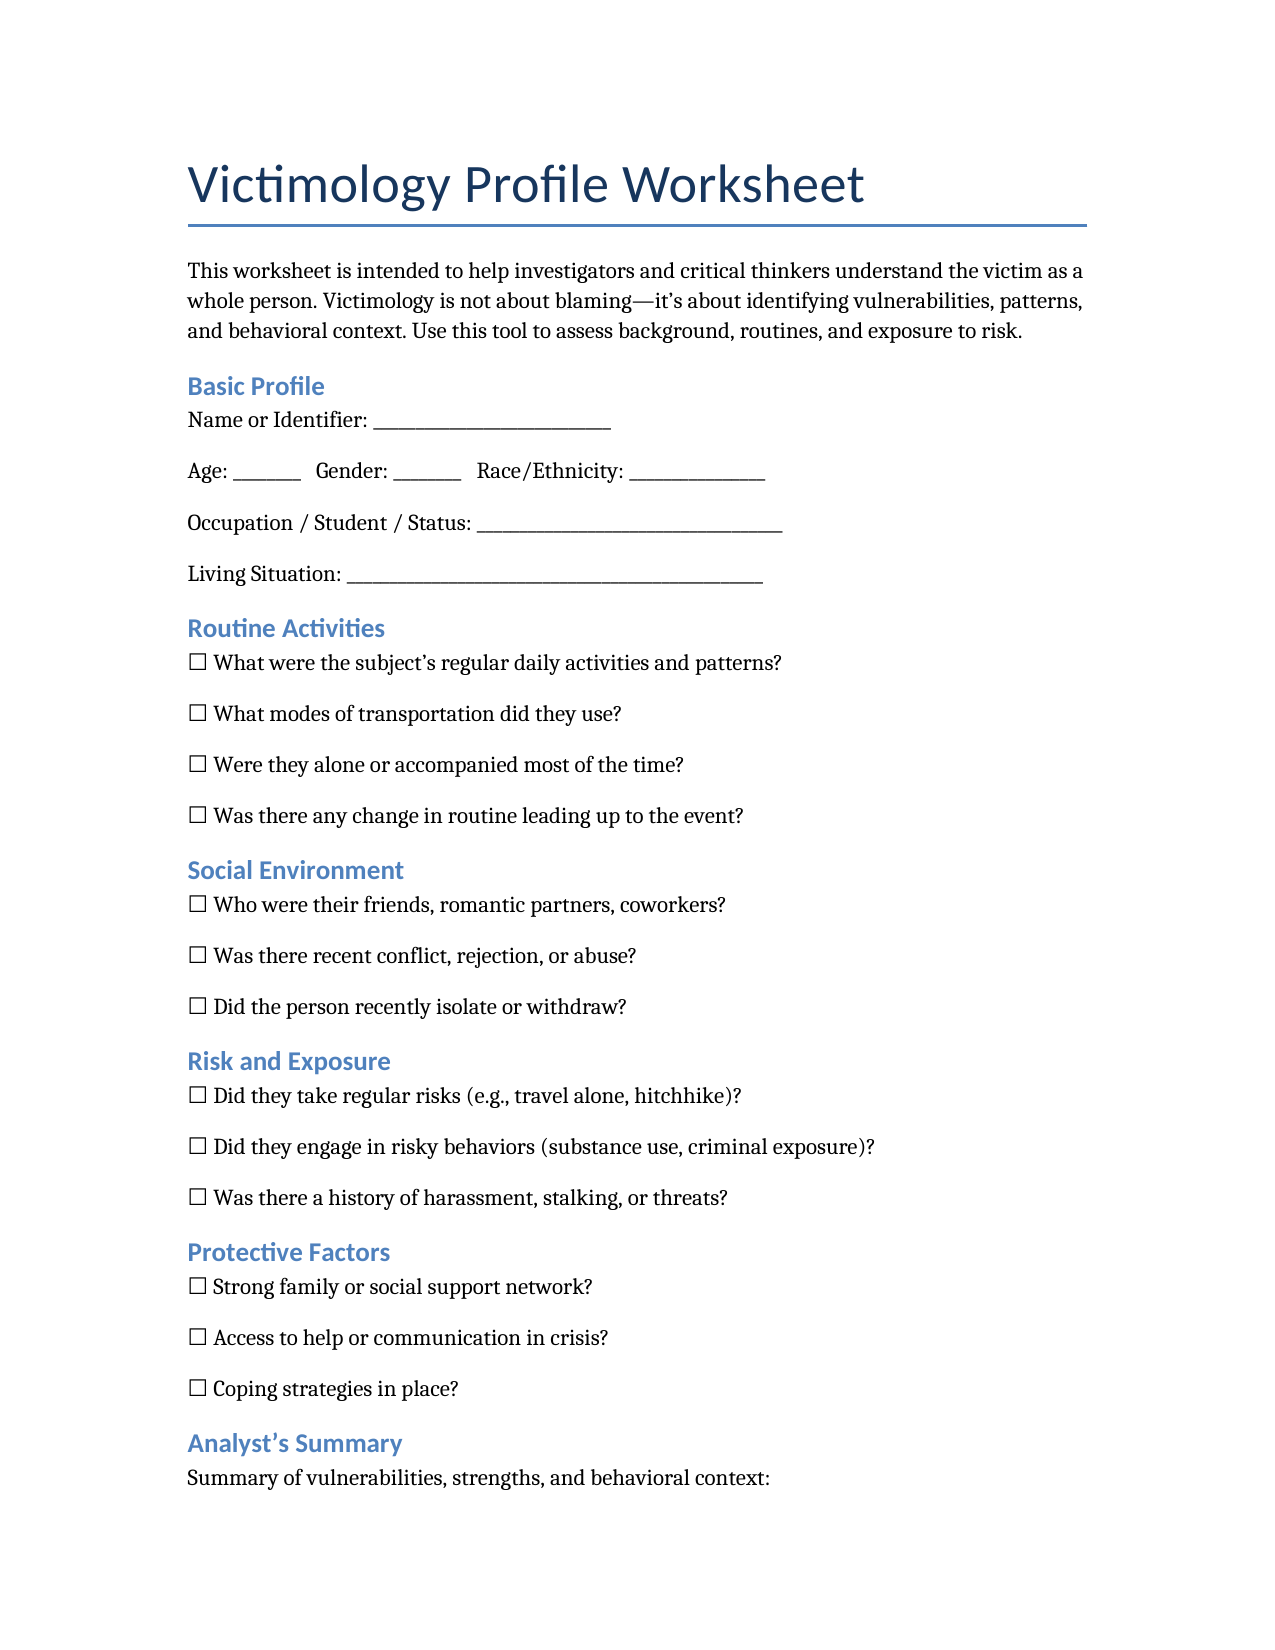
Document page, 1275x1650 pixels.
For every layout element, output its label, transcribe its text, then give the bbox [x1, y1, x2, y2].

subtitle Routine Activities [187, 611, 1087, 644]
text Summary of vulnerabilities, strengths, and behavioral context: [187, 1464, 1087, 1491]
text ☐ Did they take regular risks (e.g., travel alone, hitchhike)? [187, 1082, 1087, 1109]
text ☐ Did they engage in risky behaviors (substance use, criminal exposure)? [187, 1133, 1087, 1160]
text Occupation / Student / Status: ____________________________________ [187, 509, 1087, 536]
text ☐ Were they alone or accompanied most of the time? [187, 751, 1087, 778]
text ☐ Was there recent conflict, rejection, or abuse? [187, 942, 1087, 969]
subtitle Protective Factors [187, 1236, 1087, 1268]
text ☐ What were the subject’s regular daily activities and patterns? [187, 649, 1087, 676]
text Age: ________ Gender: ________ Race/Ethnicity: ________________ [187, 458, 1087, 484]
text Living Situation: _________________________________________________ [187, 560, 1087, 587]
text Name or Identifier: ____________________________ [187, 407, 1087, 433]
subtitle Risk and Exposure [187, 1044, 1087, 1077]
text ☐ Coping strategies in place? [187, 1376, 1087, 1402]
text ☐ Who were their friends, romantic partners, coworkers? [187, 891, 1087, 918]
subtitle Basic Profile [187, 369, 1087, 402]
text ☐ Access to help or communication in crisis? [187, 1324, 1087, 1351]
text ☐ Was there any change in routine leading up to the event? [187, 802, 1087, 829]
subtitle Analyst’s Summary [187, 1427, 1087, 1459]
text ☐ Was there a history of harassment, stalking, or threats? [187, 1184, 1087, 1211]
text ☐ Did the person recently isolate or withdraw? [187, 993, 1087, 1020]
subtitle Social Environment [187, 853, 1087, 886]
text ☐ What modes of transportation did they use? [187, 700, 1087, 727]
text ☐ Strong family or social support network? [187, 1273, 1087, 1300]
title Victimology Profile Worksheet [187, 150, 1087, 227]
text This worksheet is intended to help investigators and critical thinkers understand the victim as a whole person. Victimology is not about blaming—it’s about identifying vulnerabilities, patterns, and behavioral context. Use this tool to assess background, routines, and exposure to risk. [187, 258, 1087, 344]
